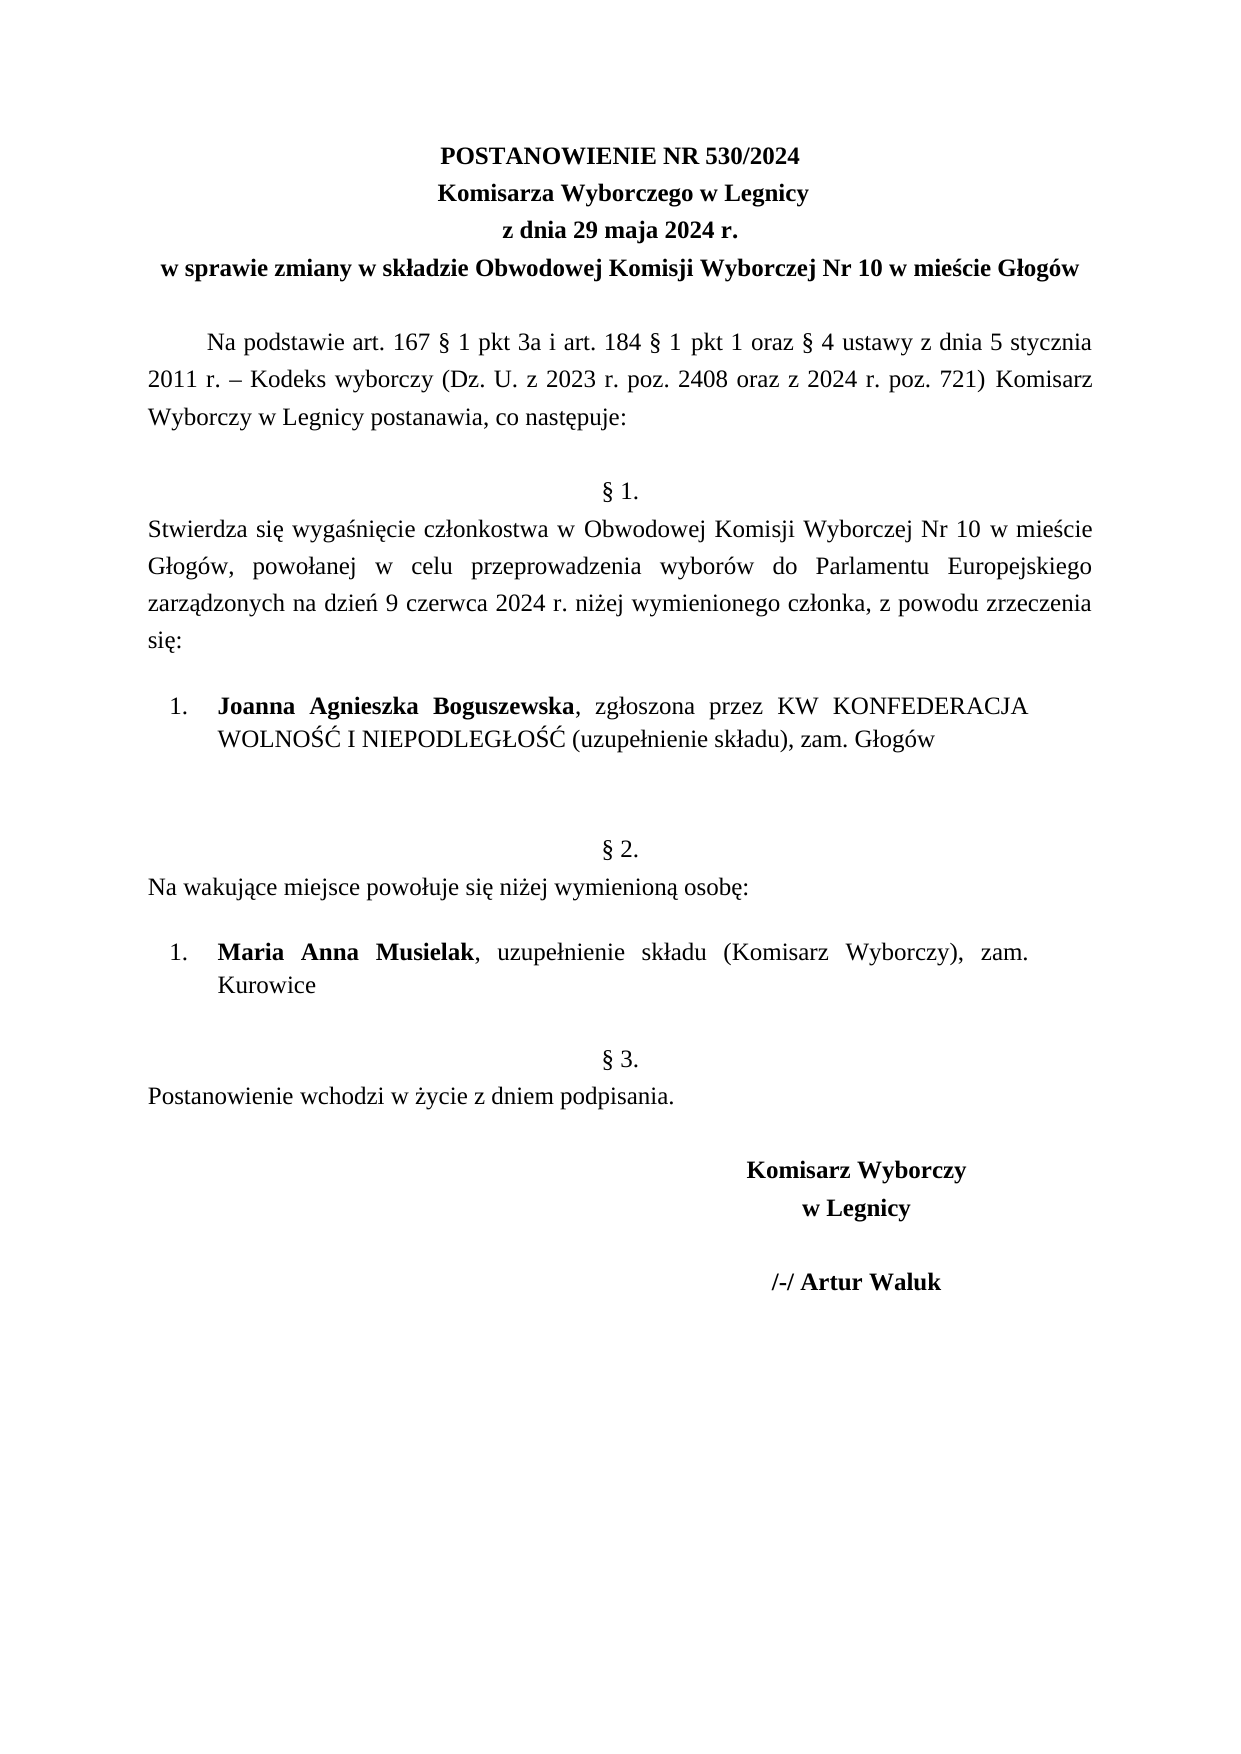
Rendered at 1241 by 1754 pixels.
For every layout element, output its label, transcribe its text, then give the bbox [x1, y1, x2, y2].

text Komisarza Wyborczego w Legnicy [148, 178, 1093, 207]
table_header Maria Anna Musielak, uzupełnienie składu (Komisarz Wyborczy), zam. Kurowice [206, 934, 1040, 1006]
text POSTANOWIENIE NR 530/2024 [148, 141, 1093, 169]
text /-/ Artur Waluk [620, 1267, 1093, 1296]
table_header Joanna Agnieszka Boguszewska, zgłoszona przez KW KONFEDERACJA WOLNOŚĆ I NIEPODLEGŁOŚĆ (uzupełnienie składu), zam. Głogów [206, 688, 1040, 760]
text Na podstawie art. 167 § 1 pkt 3a i art. 184 § 1 pkt 1 oraz § 4 ustawy z dnia 5 stycznia 2011 r. – Kodeks wyborczy (Dz. U. z 2023 r. poz. 2408 oraz z 2024 r. poz. 721) Komisarz Wyborczy w Legnicy postanawia, co następuje: [148, 327, 1093, 431]
text § 3. [148, 1044, 1093, 1072]
text z dnia 29 maja 2024 r. [148, 215, 1093, 244]
table_header 1. [148, 934, 206, 1006]
text Stwierdza się wygaśnięcie członkostwa w Obwodowej Komisji Wyborczej Nr 10 w mieście Głogów, powołanej w celu przeprowadzenia wyborów do Parlamentu Europejskiego zarządzonych na dzień 9 czerwca 2024 r. niżej wymienionego członka, z powodu zrzeczenia się: [148, 514, 1093, 654]
text § 2. [148, 834, 1093, 863]
text Na wakujące miejsce powołuje się niżej wymienioną osobę: [148, 872, 1093, 901]
text § 1. [148, 476, 1093, 505]
text w sprawie zmiany w składzie Obwodowej Komisji Wyborczej Nr 10 w mieście Głogów [148, 253, 1093, 281]
text Postanowienie wchodzi w życie z dniem podpisania. [148, 1081, 1093, 1110]
text Komisarz Wyborczy w Legnicy [620, 1156, 1093, 1222]
table_header 1. [148, 688, 206, 760]
